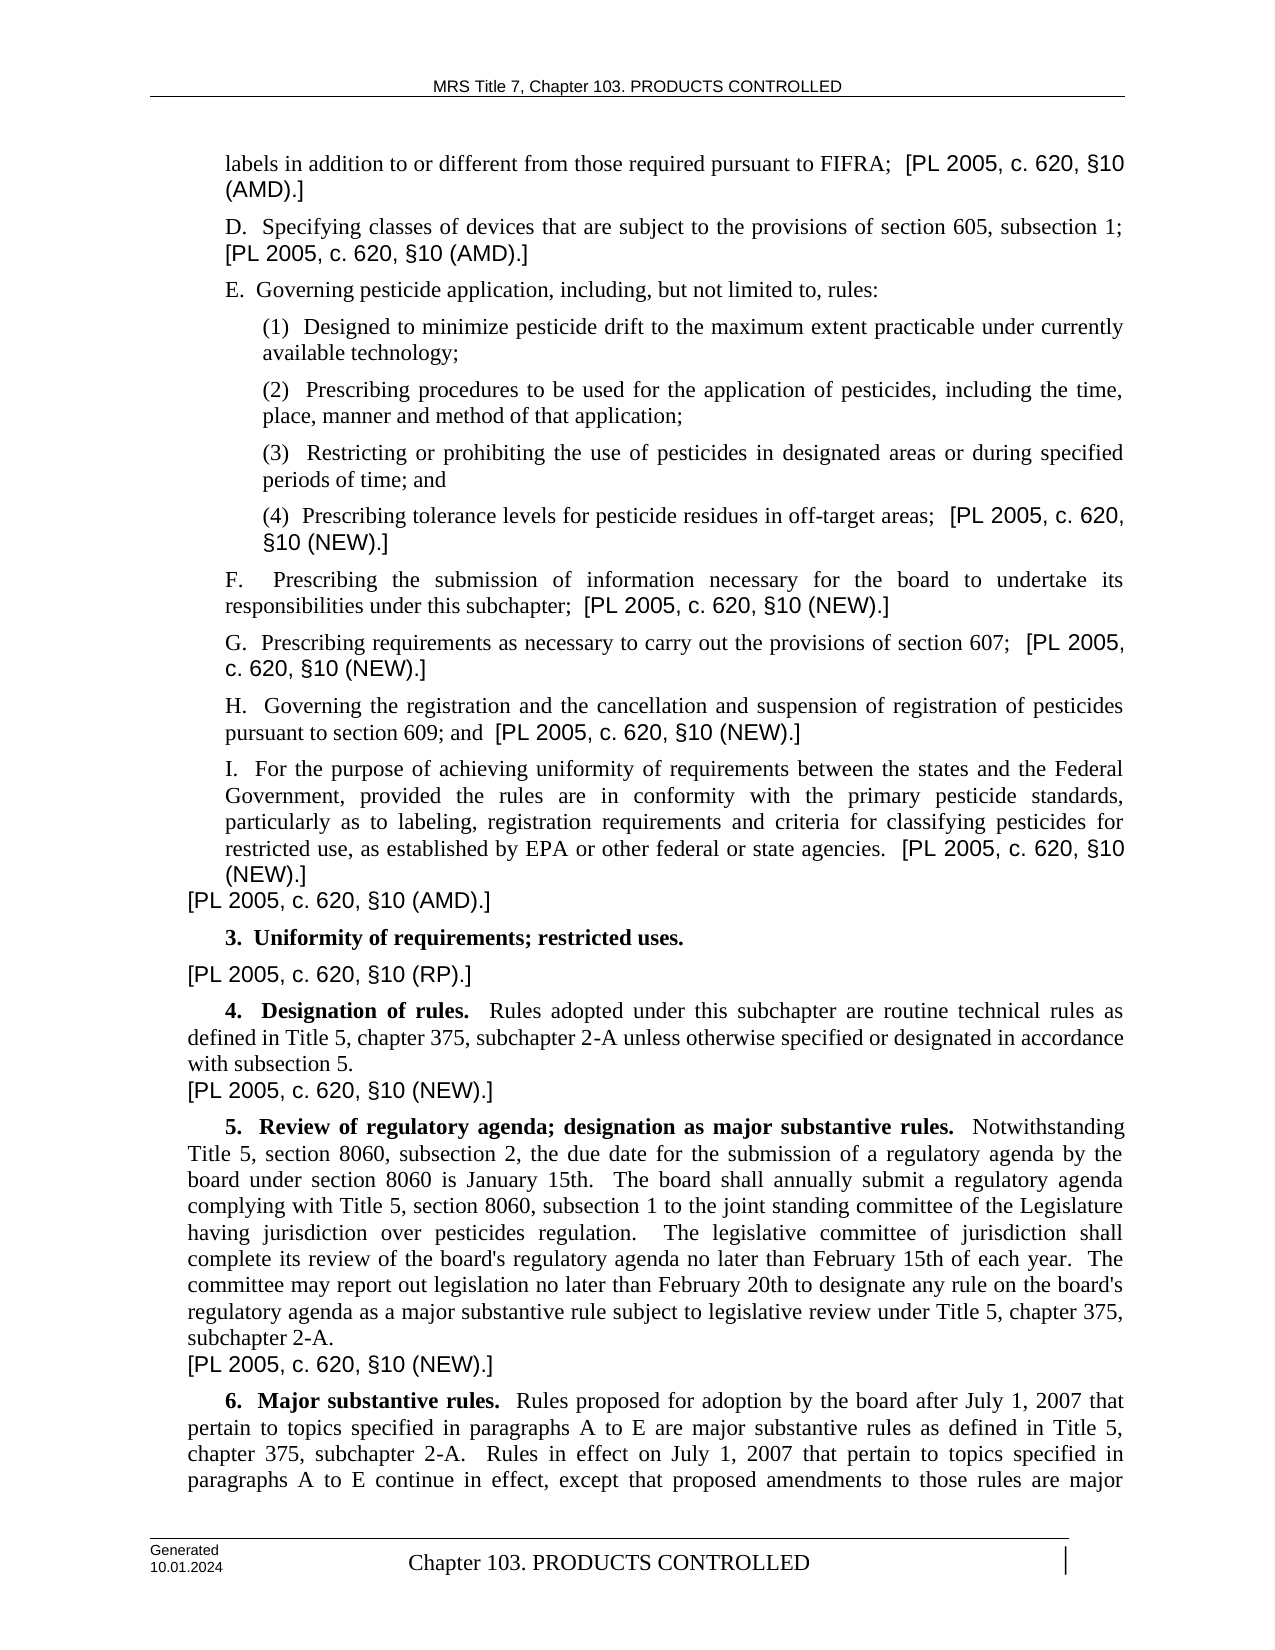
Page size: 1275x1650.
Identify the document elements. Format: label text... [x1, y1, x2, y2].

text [187, 1387, 1125, 1493]
text F. Prescribing the submission of information necessary for the board to undertake its responsibilities under this subchapter; [PL 2005, c. 620, §10 (NEW).] [225, 566, 1125, 618]
text (3) Restricting or prohibiting the use of pesticides in designated areas or during specified periods of time; and [262, 439, 1125, 492]
text 5. Review of regulatory agenda; designation as major substantive rules. Notwithstanding Title 5, section 8060, subsection 2, the due date for the submission of a regulatory agenda by the board under section 8060 is January 15th. The board shall annually submit a regulatory agenda complying with Title 5, section 8060, subsection 1 to the joint standing committee of the Legislature having jurisdiction over pesticides regulation. The legislative committee of jurisdiction shall complete its review of the board's regulatory agenda no later than February 15th of each year. The committee may report out legislation no later than February 20th to designate any rule on the board's regulatory agenda as a major substantive rule subject to legislative review under Title 5, chapter 375, subchapter 2‑A. [187, 1113, 1125, 1351]
text 3. Uniformity of requirements; restricted uses. [187, 924, 1125, 950]
text (1) Designed to minimize pesticide drift to the maximum extent practicable under currently available technology; [262, 313, 1125, 366]
text I. For the purpose of achieving uniformity of requirements between the states and the Federal Government, provided the rules are in conformity with the primary pesticide standards, particularly as to labeling, registration requirements and criteria for classifying pesticides for restricted use, as established by EPA or other federal or state agencies. [PL 2005, c. 620, §10 (NEW).] [225, 755, 1125, 887]
text [PL 2005, c. 620, §10 (NEW).] [187, 1351, 1125, 1377]
text H. Governing the registration and the cancellation and suspension of registration of pesticides pursuant to section 609; and [PL 2005, c. 620, §10 (NEW).] [225, 692, 1125, 745]
text [PL 2005, c. 620, §10 (NEW).] [187, 1077, 1125, 1103]
text G. Prescribing requirements as necessary to carry out the provisions of section 607; [PL 2005, c. 620, §10 (NEW).] [225, 629, 1125, 682]
text 4. Designation of rules. Rules adopted under this subchapter are routine technical rules as defined in Title 5, chapter 375, subchapter 2‑A unless otherwise specified or designated in accordance with subsection 5. [187, 998, 1125, 1077]
text [PL 2005, c. 620, §10 (AMD).] [187, 887, 1125, 914]
text (4) Prescribing tolerance levels for pesticide residues in off-target areas; [PL 2005, c. 620, §10 (NEW).] [262, 502, 1125, 555]
text D. Specifying classes of devices that are subject to the provisions of section 605, subsection 1; [PL 2005, c. 620, §10 (AMD).] [225, 213, 1125, 266]
text (2) Prescribing procedures to be used for the application of pesticides, including the time, place, manner and method of that application; [262, 376, 1125, 429]
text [225, 150, 1125, 203]
text E. Governing pesticide application, including, but not limited to, rules: [225, 276, 1125, 303]
text [PL 2005, c. 620, §10 (RP).] [187, 961, 1125, 987]
